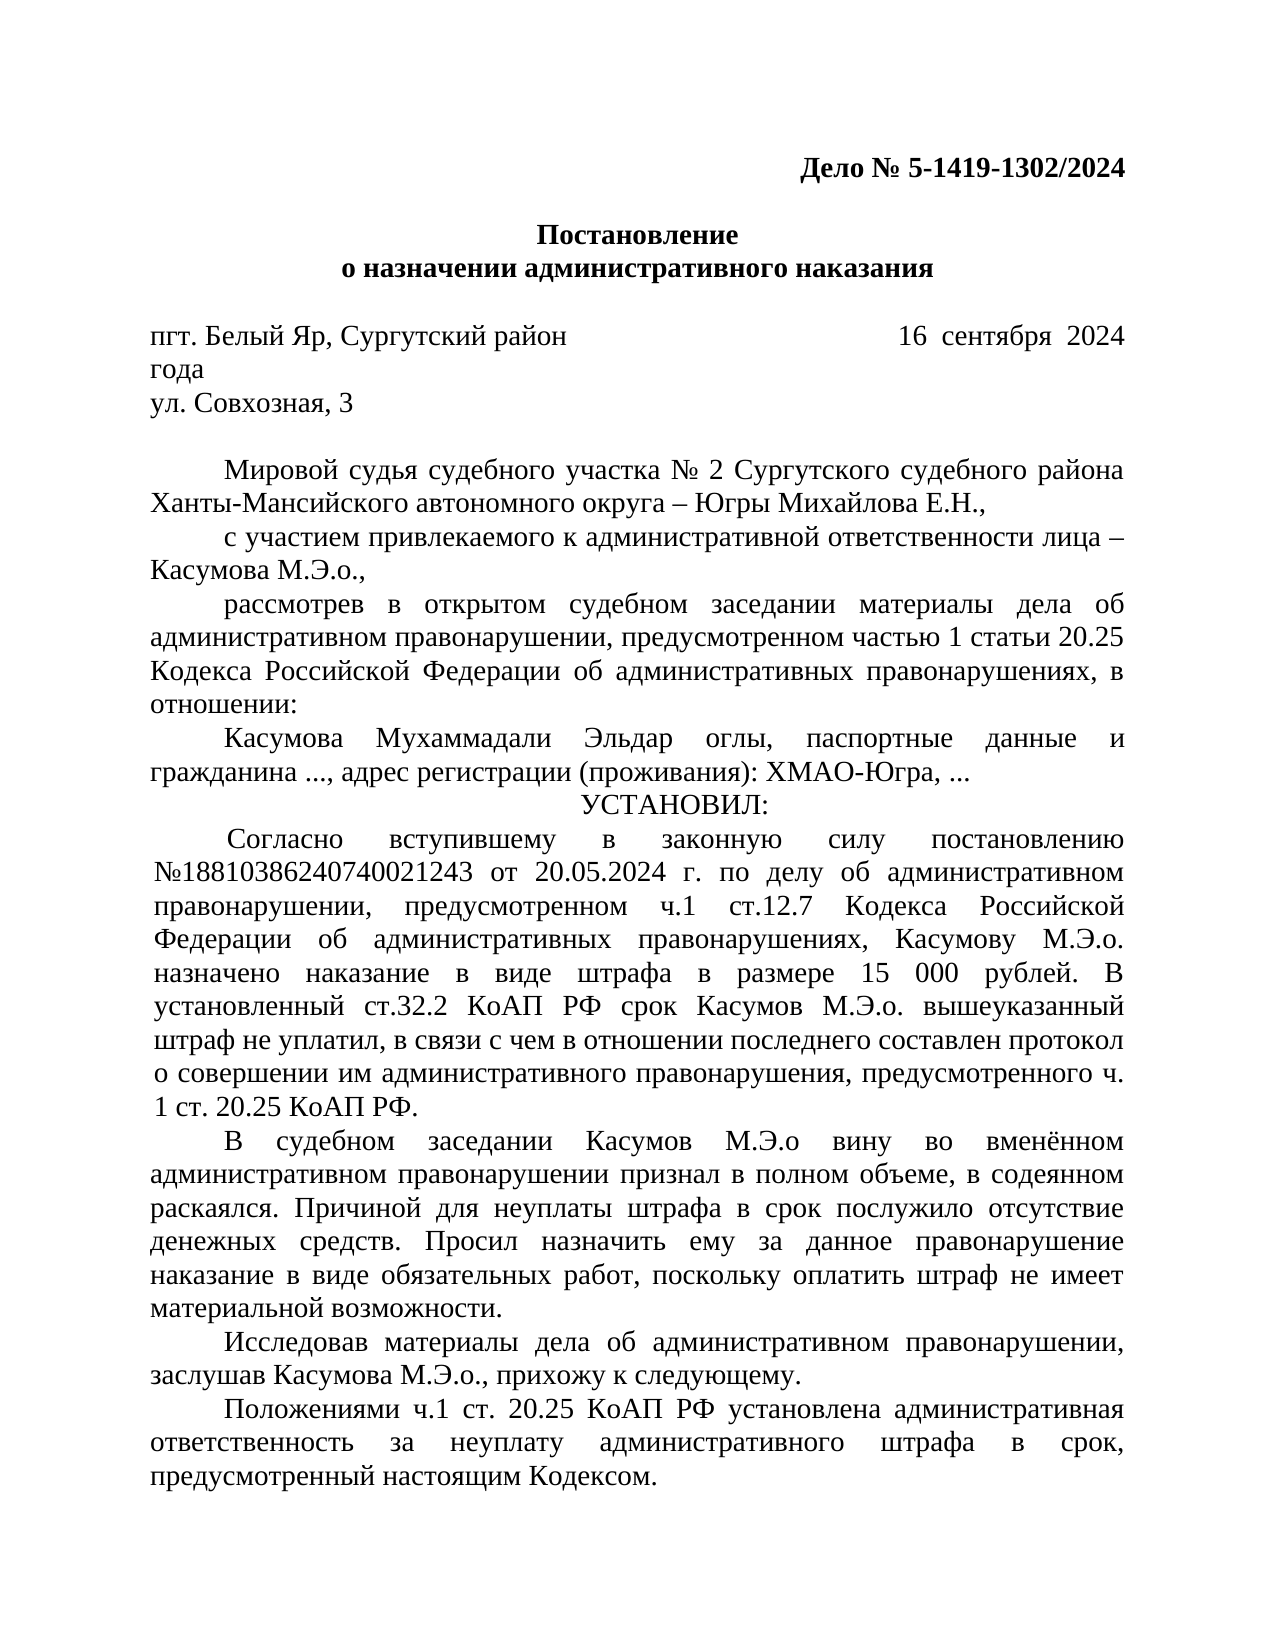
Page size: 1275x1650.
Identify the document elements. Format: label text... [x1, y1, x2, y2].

text УСТАНОВИЛ: [150, 787, 1125, 821]
text рассмотрев в открытом судебном заседании материалы дела об административном правонарушении, предусмотренном частью 1 статьи 20.25 Кодекса Российской Федерации об административных правонарушениях, в отношении: [150, 586, 1125, 720]
text с участием привлекаемого к административной ответственности лица – Касумова М.Э.о., [150, 519, 1125, 586]
text Касумова Мухаммадали Эльдар оглы, паспортные данные и гражданина ..., адрес регистрации (проживания): ХМАО-Югра, ... [150, 720, 1125, 787]
text В судебном заседании Касумов М.Э.о вину во вменённом административном правонарушении признал в полном объеме, в содеянном раскаялся. Причиной для неуплаты штрафа в срок послужило отсутствие денежных средств. Просил назначить ему за данное правонарушение наказание в виде обязательных работ, поскольку оплатить штраф не имеет материальной возможности. [150, 1123, 1125, 1324]
text Постановление [150, 217, 1125, 251]
text пгт. Белый Яр, Сургутский район 16 сентября 2024 года [150, 318, 1125, 385]
text Положениями ч.1 ст. 20.25 КоАП РФ установлена административная ответственность за неуплату административного штрафа в срок, предусмотренный настоящим Кодексом. [150, 1391, 1125, 1492]
text Согласно вступившему в законную силу постановлению №18810386240740021243 от 20.05.2024 г. по делу об административном правонарушении, предусмотренном ч.1 ст.12.7 Кодекса Российской Федерации об административных правонарушениях, Касумову М.Э.о. назначено наказание в виде штрафа в размере 15 000 рублей. В установленный ст.32.2 КоАП РФ срок Касумов М.Э.о. вышеуказанный штраф не уплатил, в связи с чем в отношении последнего составлен протокол о совершении им административного правонарушения, предусмотренного ч. 1 ст. 20.25 КоАП РФ. [153, 821, 1125, 1123]
text Исследовав материалы дела об административном правонарушении, заслушав Касумова М.Э.о., прихожу к следующему. [150, 1324, 1125, 1391]
text Мировой судья судебного участка № 2 Сургутского судебного района Ханты-Мансийского автономного округа – Югры Михайлова Е.Н., [150, 452, 1125, 519]
text ул. Совхозная, 3 [150, 385, 1125, 418]
text о назначении административного наказания [150, 251, 1125, 284]
text Дело № 5-1419-1302/2024 [150, 150, 1125, 183]
